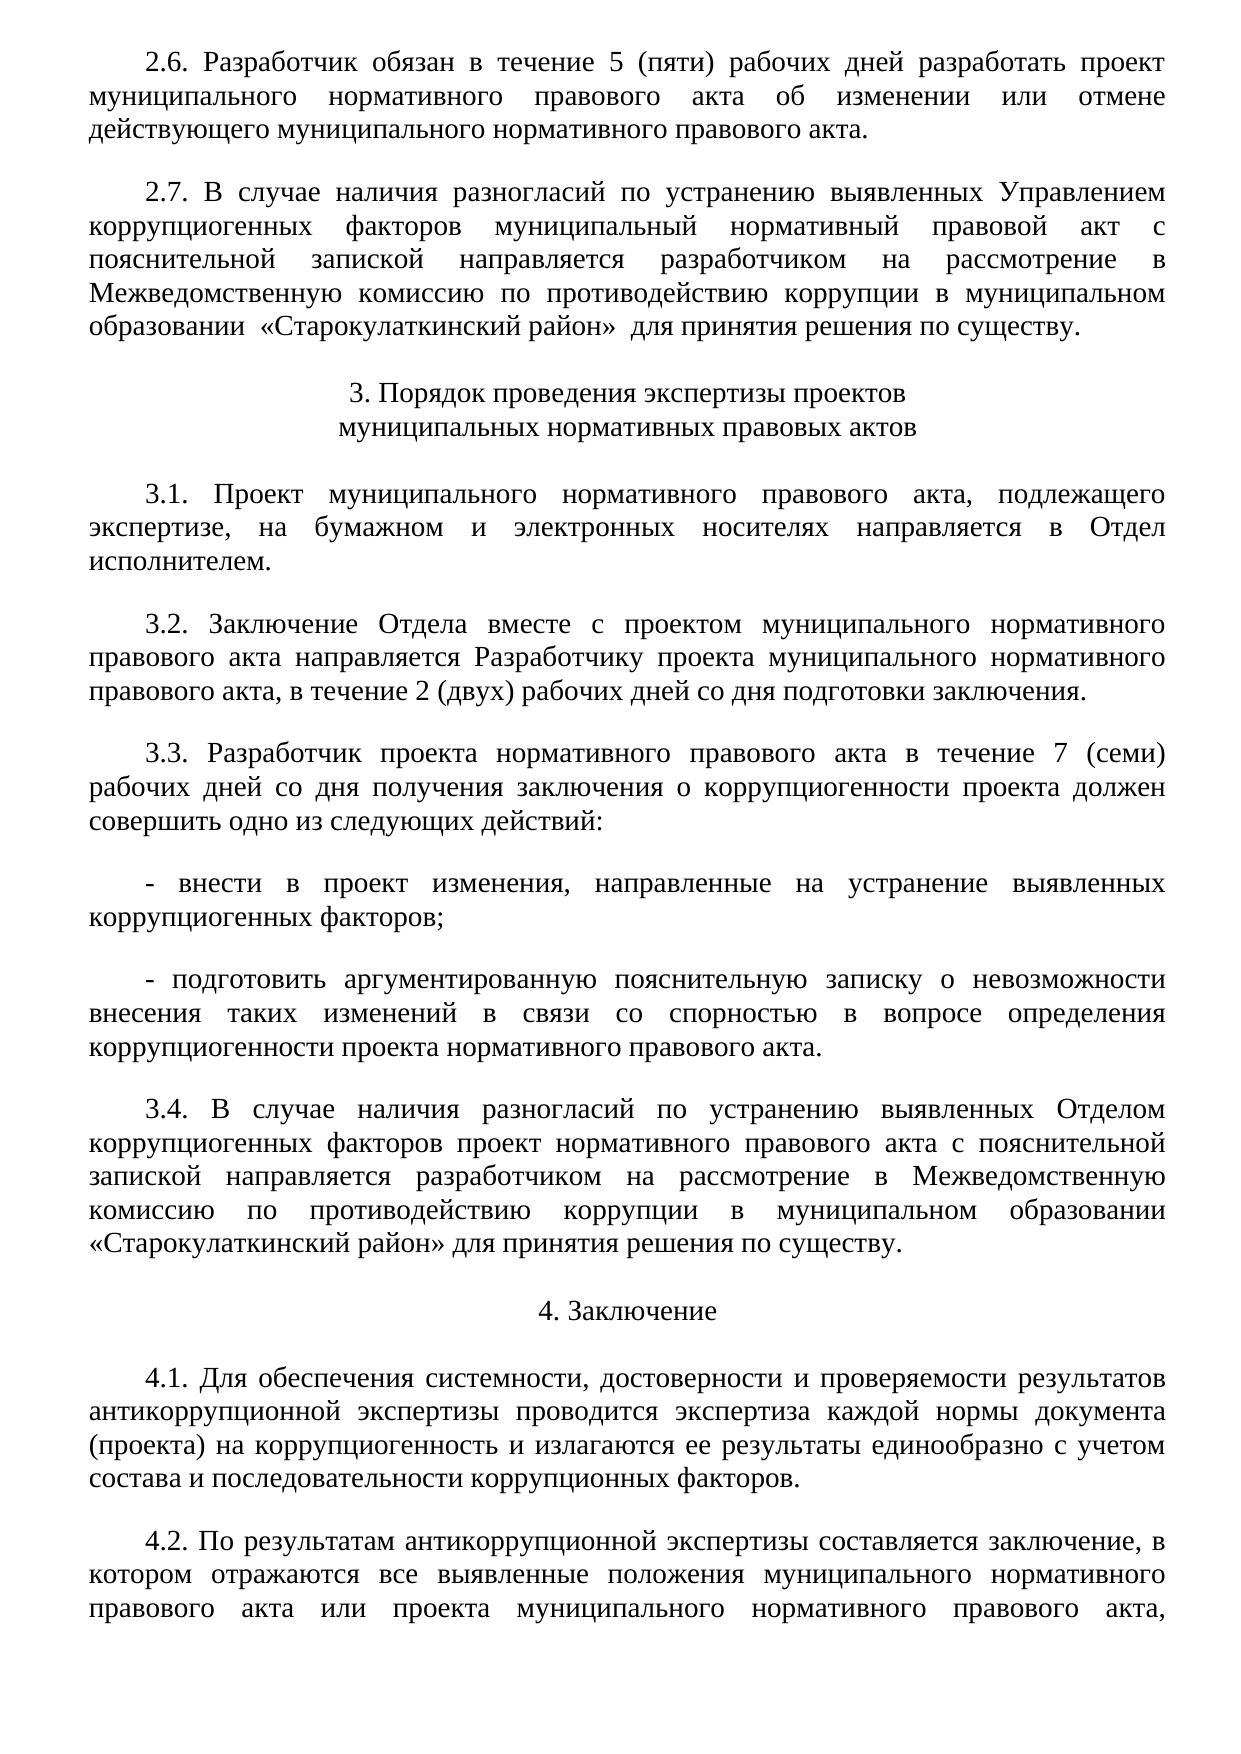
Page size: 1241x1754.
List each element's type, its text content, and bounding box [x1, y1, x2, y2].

text 4.1. Для обеспечения системности, достоверности и проверяемости результатов антикоррупционной экспертизы проводится экспертиза каждой нормы документа (проекта) на коррупциогенность и излагаются ее результаты единообразно с учетом состава и последовательности коррупционных факторов. [88, 1360, 1167, 1494]
text муниципальных нормативных правовых актов [88, 409, 1167, 442]
text 2.6. Разработчик обязан в течение 5 (пяти) рабочих дней разработать проект муниципального нормативного правового акта об изменении или отмене действующего муниципального нормативного правового акта. [88, 44, 1167, 145]
text 3.2. Заключение Отдела вместе с проектом муниципального нормативного правового акта направляется Разработчику проекта муниципального нормативного правового акта, в течение 2 (двух) рабочих дней со дня подготовки заключения. [88, 606, 1167, 706]
text 2.7. В случае наличия разногласий по устранению выявленных Управлением коррупциогенных факторов муниципальный нормативный правовой акт с пояснительной запиской направляется разработчиком на рассмотрение в Межведомственную комиссию по противодействию коррупции в муниципальном образовании «Старокулаткинский район» для принятия решения по существу. [88, 174, 1167, 342]
text 3. Порядок проведения экспертизы проектов [88, 375, 1167, 409]
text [88, 1523, 1167, 1624]
text 3.4. В случае наличия разногласий по устранению выявленных Отделом коррупциогенных факторов проект нормативного правового акта с пояснительной запиской направляется разработчиком на рассмотрение в Межведомственную комиссию по противодействию коррупции в муниципальном образовании «Старокулаткинский район» для принятия решения по существу. [88, 1091, 1167, 1259]
text 3.3. Разработчик проекта нормативного правового акта в течение 7 (семи) рабочих дней со дня получения заключения о коррупциогенности проекта должен совершить одно из следующих действий: [88, 736, 1167, 836]
text 3.1. Проект муниципального нормативного правового акта, подлежащего экспертизе, на бумажном и электронных носителях направляется в Отдел исполнителем. [88, 476, 1167, 577]
text - подготовить аргументированную пояснительную записку о невозможности внесения таких изменений в связи со спорностью в вопросе определения коррупциогенности проекта нормативного правового акта. [88, 962, 1167, 1062]
text - внести в проект изменения, направленные на устранение выявленных коррупциогенных факторов; [88, 865, 1167, 932]
text 4. Заключение [88, 1293, 1167, 1326]
